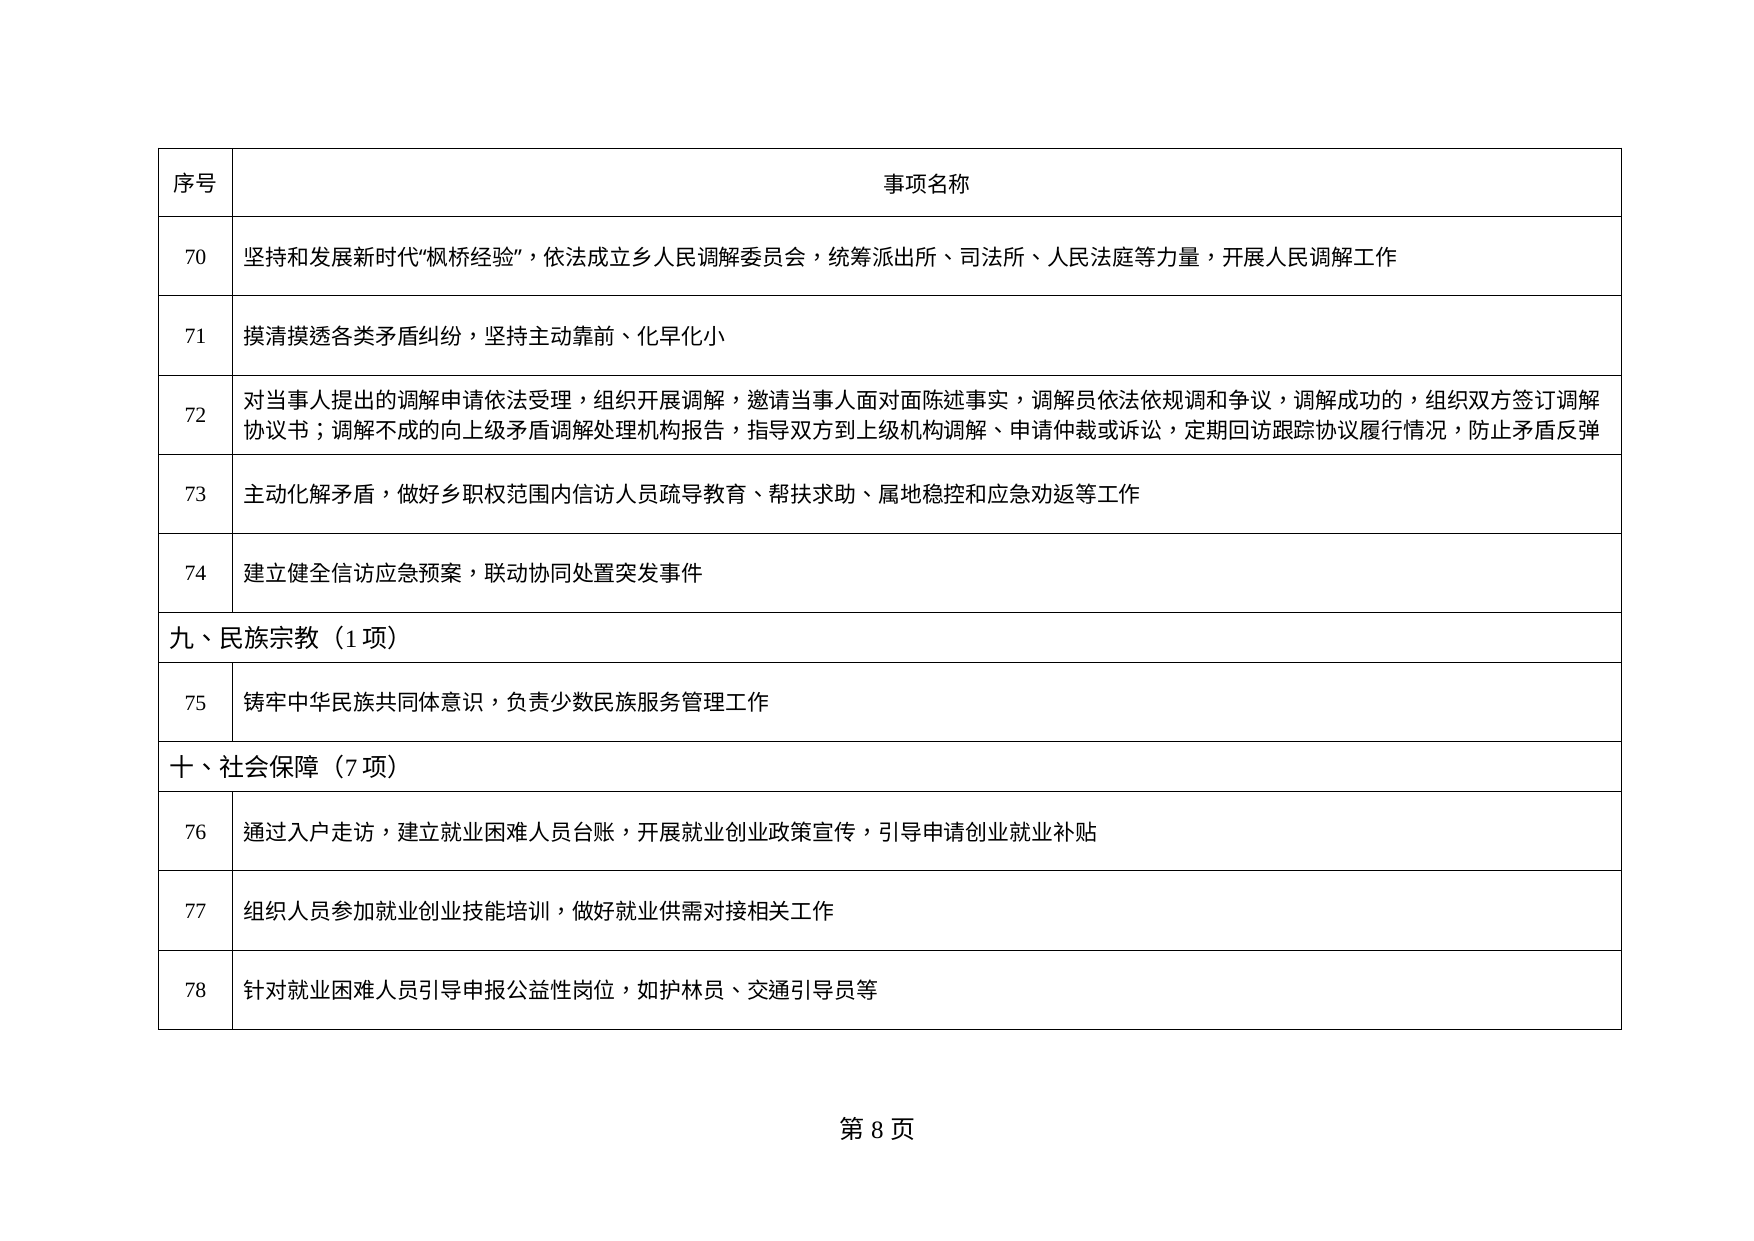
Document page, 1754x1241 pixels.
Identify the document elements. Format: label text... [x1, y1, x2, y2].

table_cell 对当事人提出的调解申请依法受理，组织开展调解，邀请当事人面对面陈述事实，调解员依法依规调和争议，调解成功的，组织双方签订调解协议书；调解不成的向上级矛盾调解处理机构报告，指导双方到上级机构调解、申请仲裁或诉讼，定期回访跟踪协议履行情况，防止矛盾反弹 [233, 376, 1621, 454]
table_cell 坚持和发展新时代“枫桥经验”，依法成立乡人民调解委员会，统筹派出所、司法所、人民法庭等力量，开展人民调解工作 [233, 217, 1621, 295]
table_cell 组织人员参加就业创业技能培训，做好就业供需对接相关工作 [233, 871, 1621, 949]
table_cell 建立健全信访应急预案，联动协同处置突发事件 [233, 534, 1621, 612]
table_cell 72 [159, 376, 232, 454]
table_cell 76 [159, 792, 232, 870]
table_cell 铸牢中华民族共同体意识，负责少数民族服务管理工作 [233, 663, 1621, 741]
table_cell 73 [159, 455, 232, 533]
table_cell 针对就业困难人员引导申报公益性岗位，如护林员、交通引导员等 [233, 951, 1621, 1029]
table_cell 74 [159, 534, 232, 612]
table_cell 摸清摸透各类矛盾纠纷，坚持主动靠前、化早化小 [233, 296, 1621, 374]
table_cell 通过入户走访，建立就业困难人员台账，开展就业创业政策宣传，引导申请创业就业补贴 [233, 792, 1621, 870]
table_cell 十、社会保障（7项） [159, 742, 1621, 791]
table_cell 75 [159, 663, 232, 741]
table_cell 九、民族宗教（1项） [159, 613, 1621, 662]
table_header 事项名称 [233, 149, 1621, 216]
table_cell 主动化解矛盾，做好乡职权范围内信访人员疏导教育、帮扶求助、属地稳控和应急劝返等工作 [233, 455, 1621, 533]
table_cell 78 [159, 951, 232, 1029]
table_cell 71 [159, 296, 232, 374]
table_cell 70 [159, 217, 232, 295]
table_header 序号 [159, 149, 232, 216]
table_cell 77 [159, 871, 232, 949]
